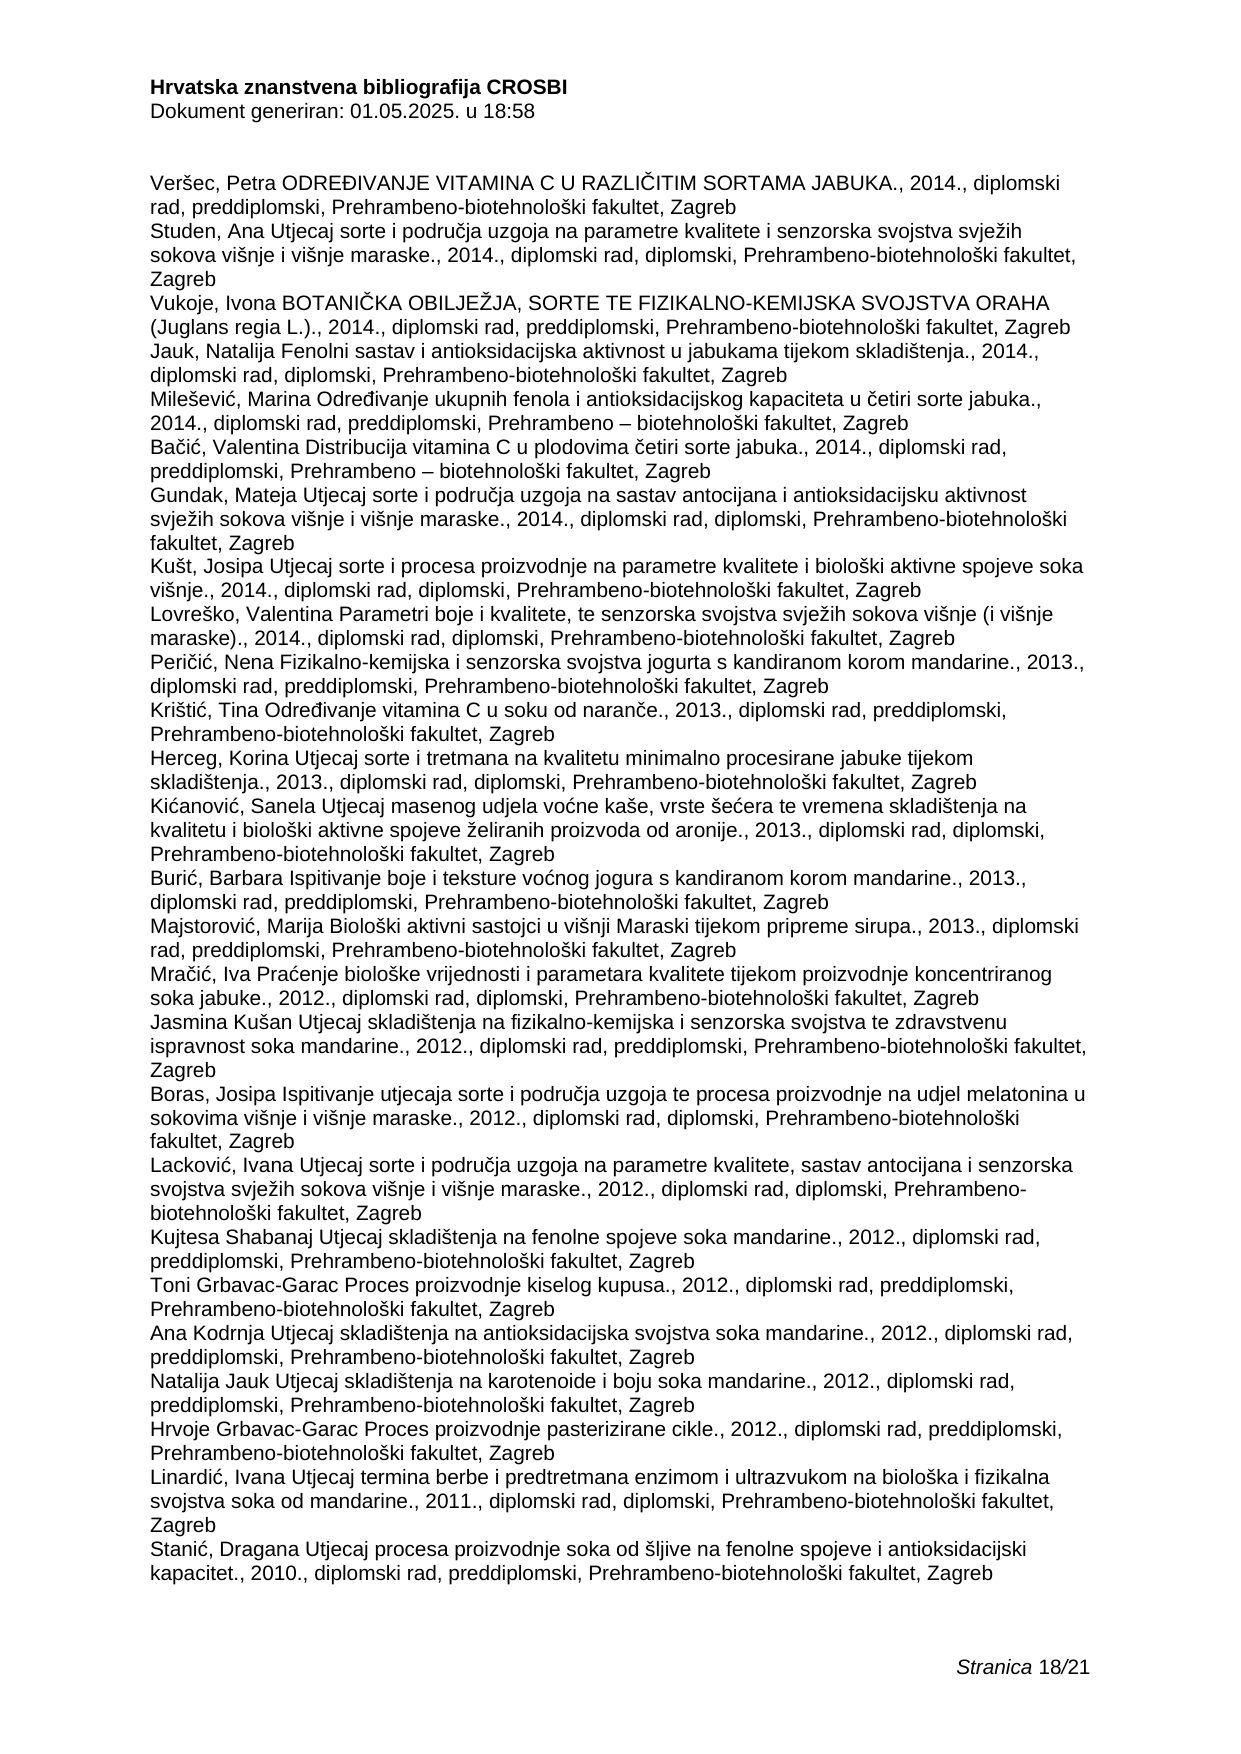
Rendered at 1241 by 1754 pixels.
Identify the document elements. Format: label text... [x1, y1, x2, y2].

text Krištić, Tina [150, 698, 1090, 746]
text Mračić, Iva [150, 962, 1090, 1009]
text Bačić, Valentina [150, 434, 1090, 482]
text Boras, Josipa [150, 1081, 1090, 1153]
text Kušt, Josipa [150, 554, 1090, 602]
text Toni Grbavac-Garac [150, 1273, 1090, 1321]
text Jauk, Natalija [150, 339, 1090, 387]
text Lacković, Ivana [150, 1153, 1090, 1225]
text Herceg, Korina [150, 746, 1090, 794]
text Kujtesa Shabanaj [150, 1225, 1090, 1273]
text Ana Kodrnja [150, 1321, 1090, 1369]
text Kićanović, Sanela [150, 794, 1090, 866]
text Peričić, Nena [150, 650, 1090, 698]
text Burić, Barbara [150, 866, 1090, 914]
text Natalija Jauk [150, 1369, 1090, 1417]
text Gundak, Mateja [150, 482, 1090, 554]
text Linardić, Ivana [150, 1465, 1090, 1537]
text Veršec, Petra [150, 171, 1090, 219]
text Jasmina Kušan [150, 1009, 1090, 1081]
text Studen, Ana [150, 219, 1090, 291]
text Majstorović, Marija [150, 914, 1090, 962]
text Stanić, Dragana [150, 1537, 1090, 1584]
text Lovreško, Valentina [150, 602, 1090, 650]
text Vukoje, Ivona [150, 291, 1090, 339]
text Milešević, Marina [150, 387, 1090, 434]
text Hrvoje Grbavac-Garac [150, 1417, 1090, 1465]
